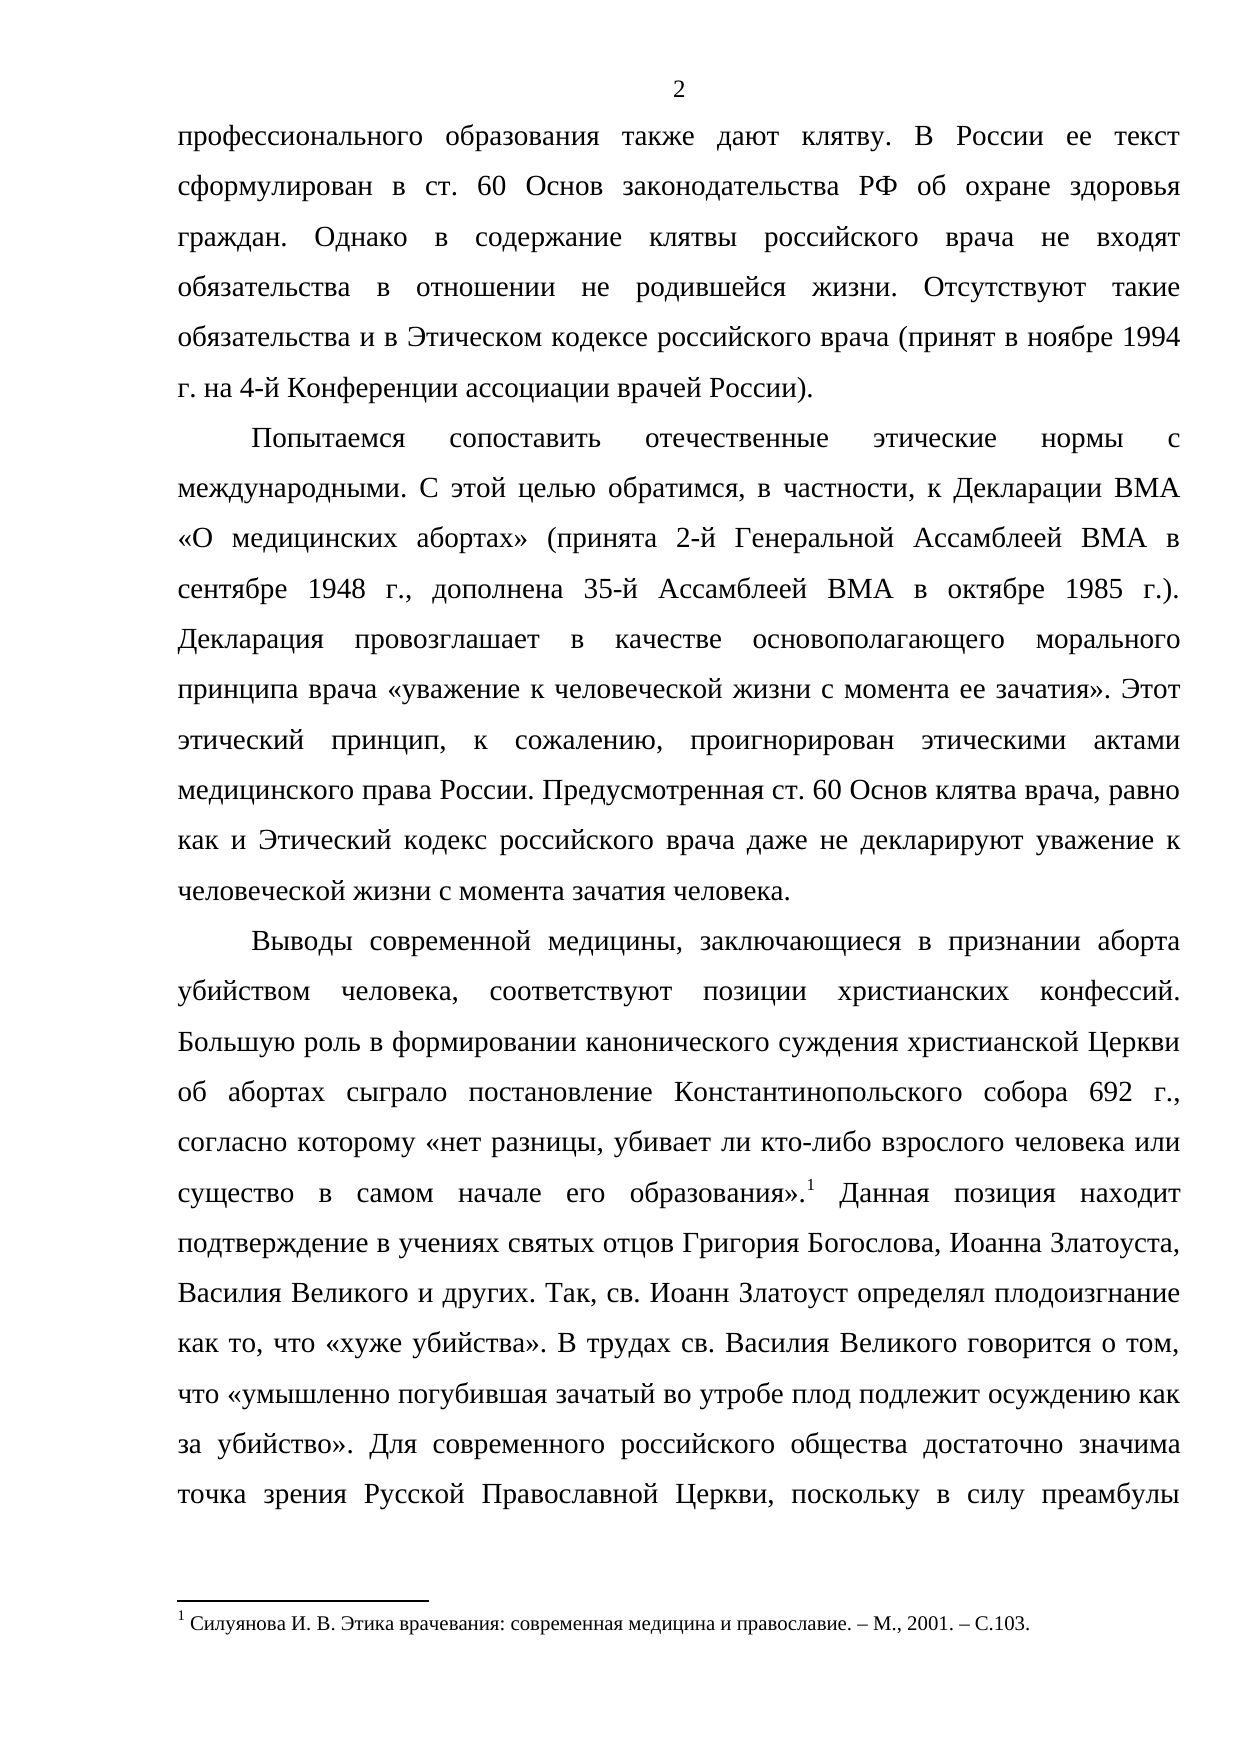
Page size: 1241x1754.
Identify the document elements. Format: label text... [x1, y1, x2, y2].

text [177, 923, 1181, 1510]
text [177, 118, 1181, 403]
text Попытаемся сопоставить отечественные этические нормы с международными. С этой целью обратимся, в частности, к Декларации ВМА «О медицинских абортах» (принята 2-й Генеральной Ассамблеей ВМА в сентябре 1948 г., дополнена 35-й Ассамблеей ВМА в октябре 1985 г.). Декларация провозглашает в качестве основополагающего морального принципа врача «уважение к человеческой жизни с момента ее зачатия». Этот этический принцип, к сожалению, проигнорирован этическими актами медицинского права России. Предусмотренная ст. 60 Основ клятва врача, равно как и Этический кодекс российского врача даже не декларируют уважение к человеческой жизни с момента зачатия человека. [177, 420, 1181, 906]
